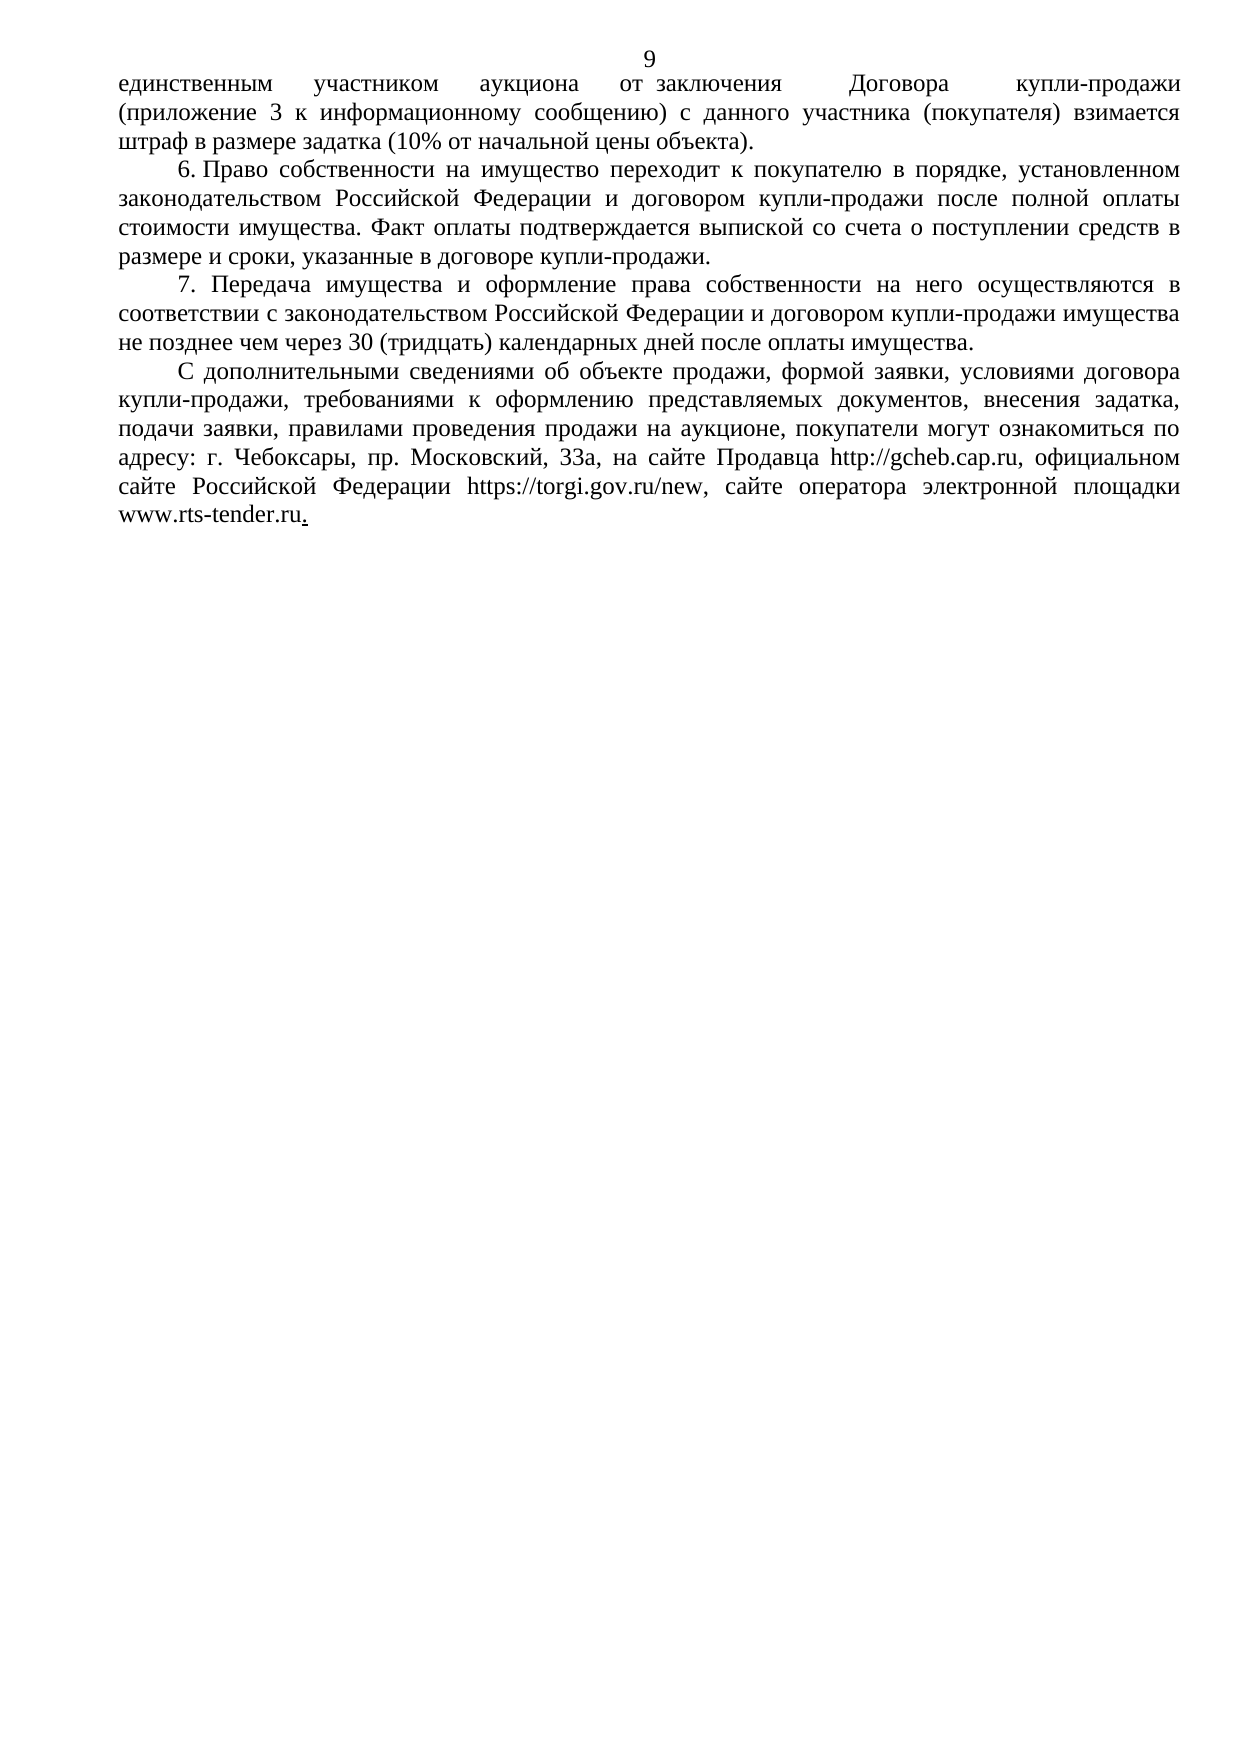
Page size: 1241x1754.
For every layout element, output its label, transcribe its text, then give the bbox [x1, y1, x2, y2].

text 6. Право собственности на имущество переходит к покупателю в порядке, установленном законодательством Российской Федерации и договором купли-продажи после полной оплаты стоимости имущества. Факт оплаты подтверждается выпиской со счета о поступлении средств в размере и сроки, указанные в договоре купли-продажи. [118, 154, 1181, 269]
text С дополнительными сведениями об объекте продажи, формой заявки, условиями договора купли-продажи, требованиями к оформлению представляемых документов, внесения задатка, подачи заявки, правилами проведения продажи на аукционе, покупатели могут ознакомиться по адресу: г. Чебоксары, пр. Московский, 33а, на сайте Продавца http://gcheb.cap.ru, официальном сайте Российской Федерации https://torgi.gov.ru/new, сайте оператора электронной площадки www.rts-tender.ru. [118, 356, 1181, 528]
text 7. Передача имущества и оформление права собственности на него осуществляются в соответствии с законодательством Российской Федерации и договором купли-продажи имущества не позднее чем через 30 (тридцать) календарных дней после оплаты имущества. [118, 269, 1181, 356]
